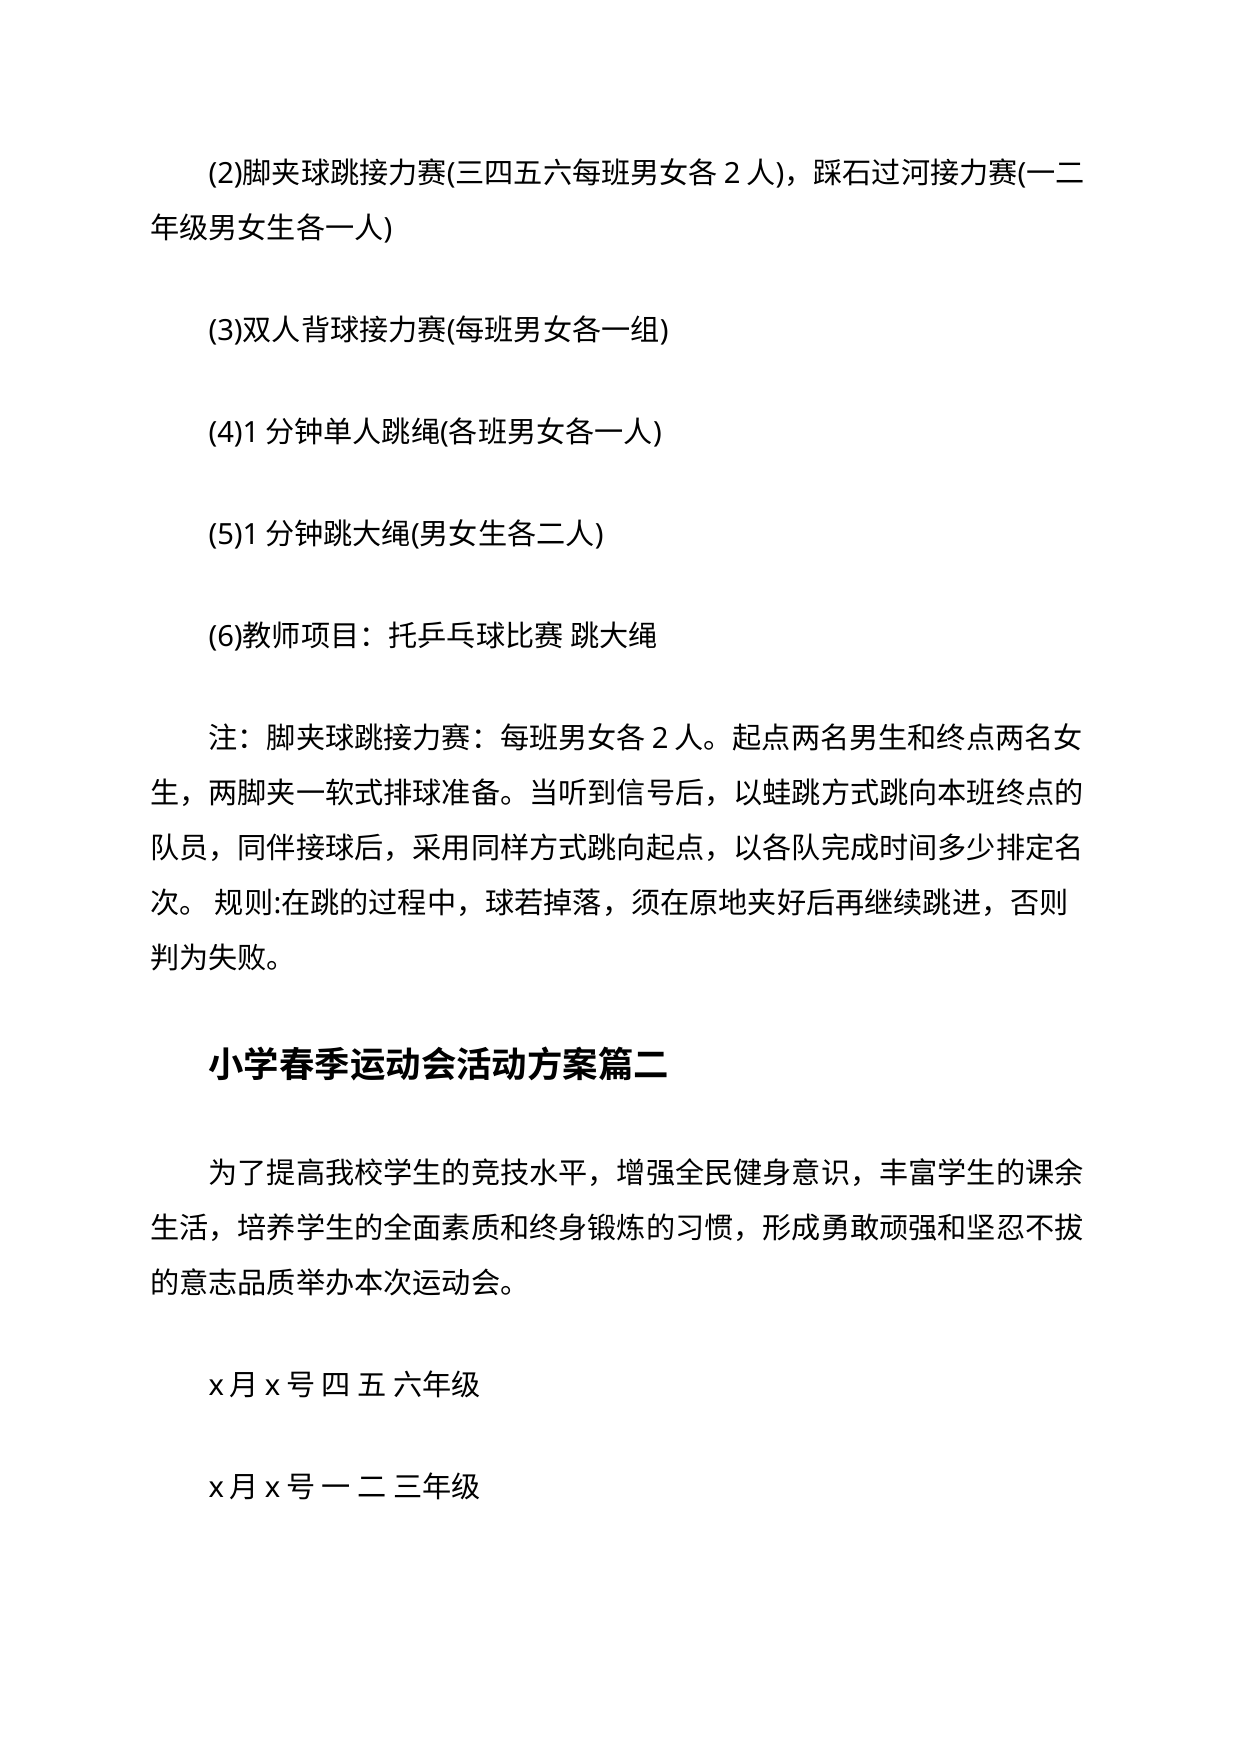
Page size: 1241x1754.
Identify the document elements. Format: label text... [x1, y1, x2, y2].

text x月x号 一 二 三年级 [150, 1463, 1090, 1506]
text x月x号 四 五 六年级 [150, 1361, 1090, 1404]
text 注：脚夹球跳接力赛：每班男女各2人。起点两名男生和终点两名女生，两脚夹一软式排球准备。当听到信号后，以蛙跳方式跳向本班终点的队员，同伴接球后，采用同样方式跳向起点，以各队完成时间多少排定名次。 规则:在跳的过程中，球若掉落，须在原地夹好后再继续跳进，否则判为失败。 [150, 715, 1090, 977]
text (5)1分钟跳大绳(男女生各二人) [150, 511, 1090, 553]
text 小学春季运动会活动方案篇二 [150, 1036, 1090, 1088]
text (2)脚夹球跳接力赛(三四五六每班男女各2人)，踩石过河接力赛(一二年级男女生各一人) [150, 150, 1090, 247]
text 为了提高我校学生的竞技水平，增强全民健身意识，丰富学生的课余生活，培养学生的全面素质和终身锻炼的习惯，形成勇敢顽强和坚忍不拔的意志品质举办本次运动会。 [150, 1150, 1090, 1302]
text (3)双人背球接力赛(每班男女各一组) [150, 307, 1090, 349]
text (6)教师项目：托乒乓球比赛 跳大绳 [150, 613, 1090, 655]
text (4)1分钟单人跳绳(各班男女各一人) [150, 409, 1090, 451]
